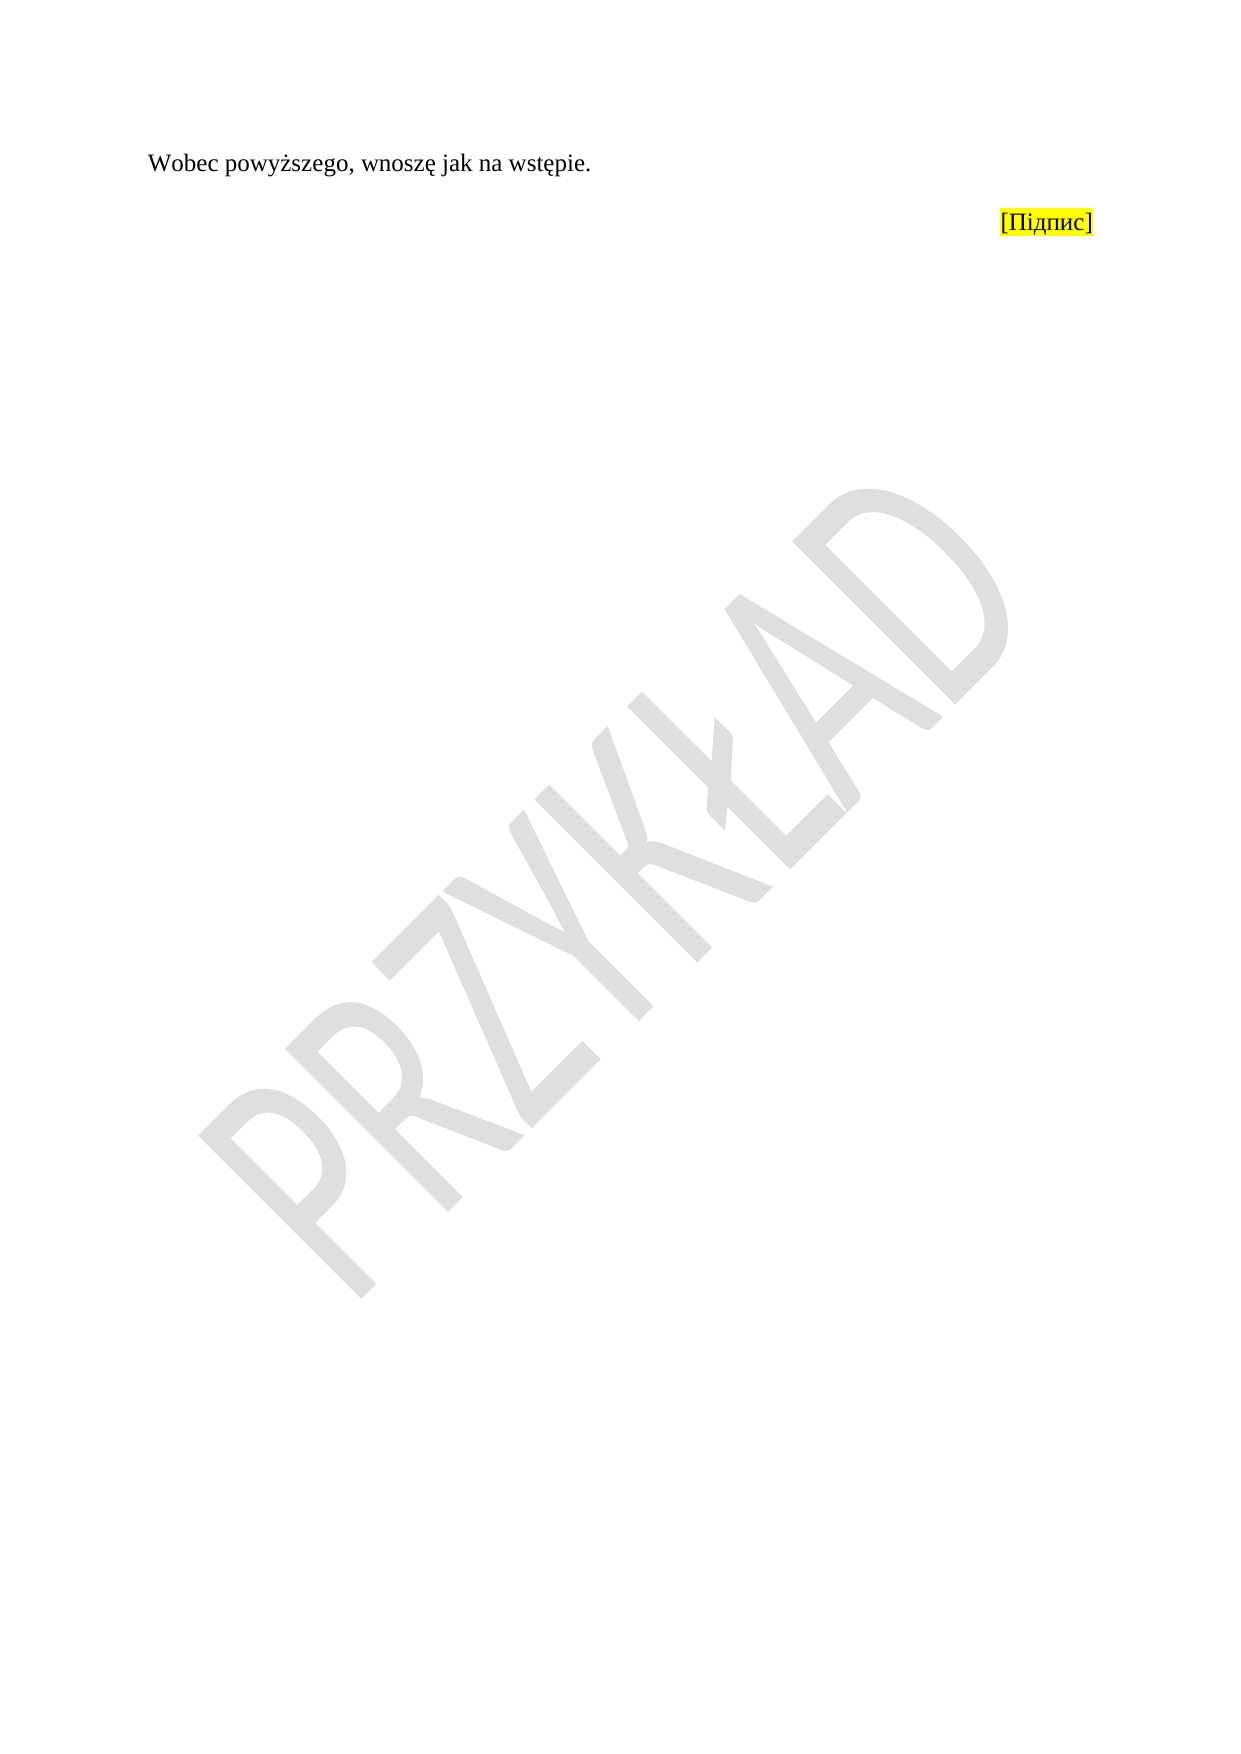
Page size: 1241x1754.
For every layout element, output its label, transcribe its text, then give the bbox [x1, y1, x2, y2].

text Wobec powyższego, wnoszę jak na wstępie. [148, 148, 1093, 176]
text [Підпис] [148, 207, 1093, 236]
